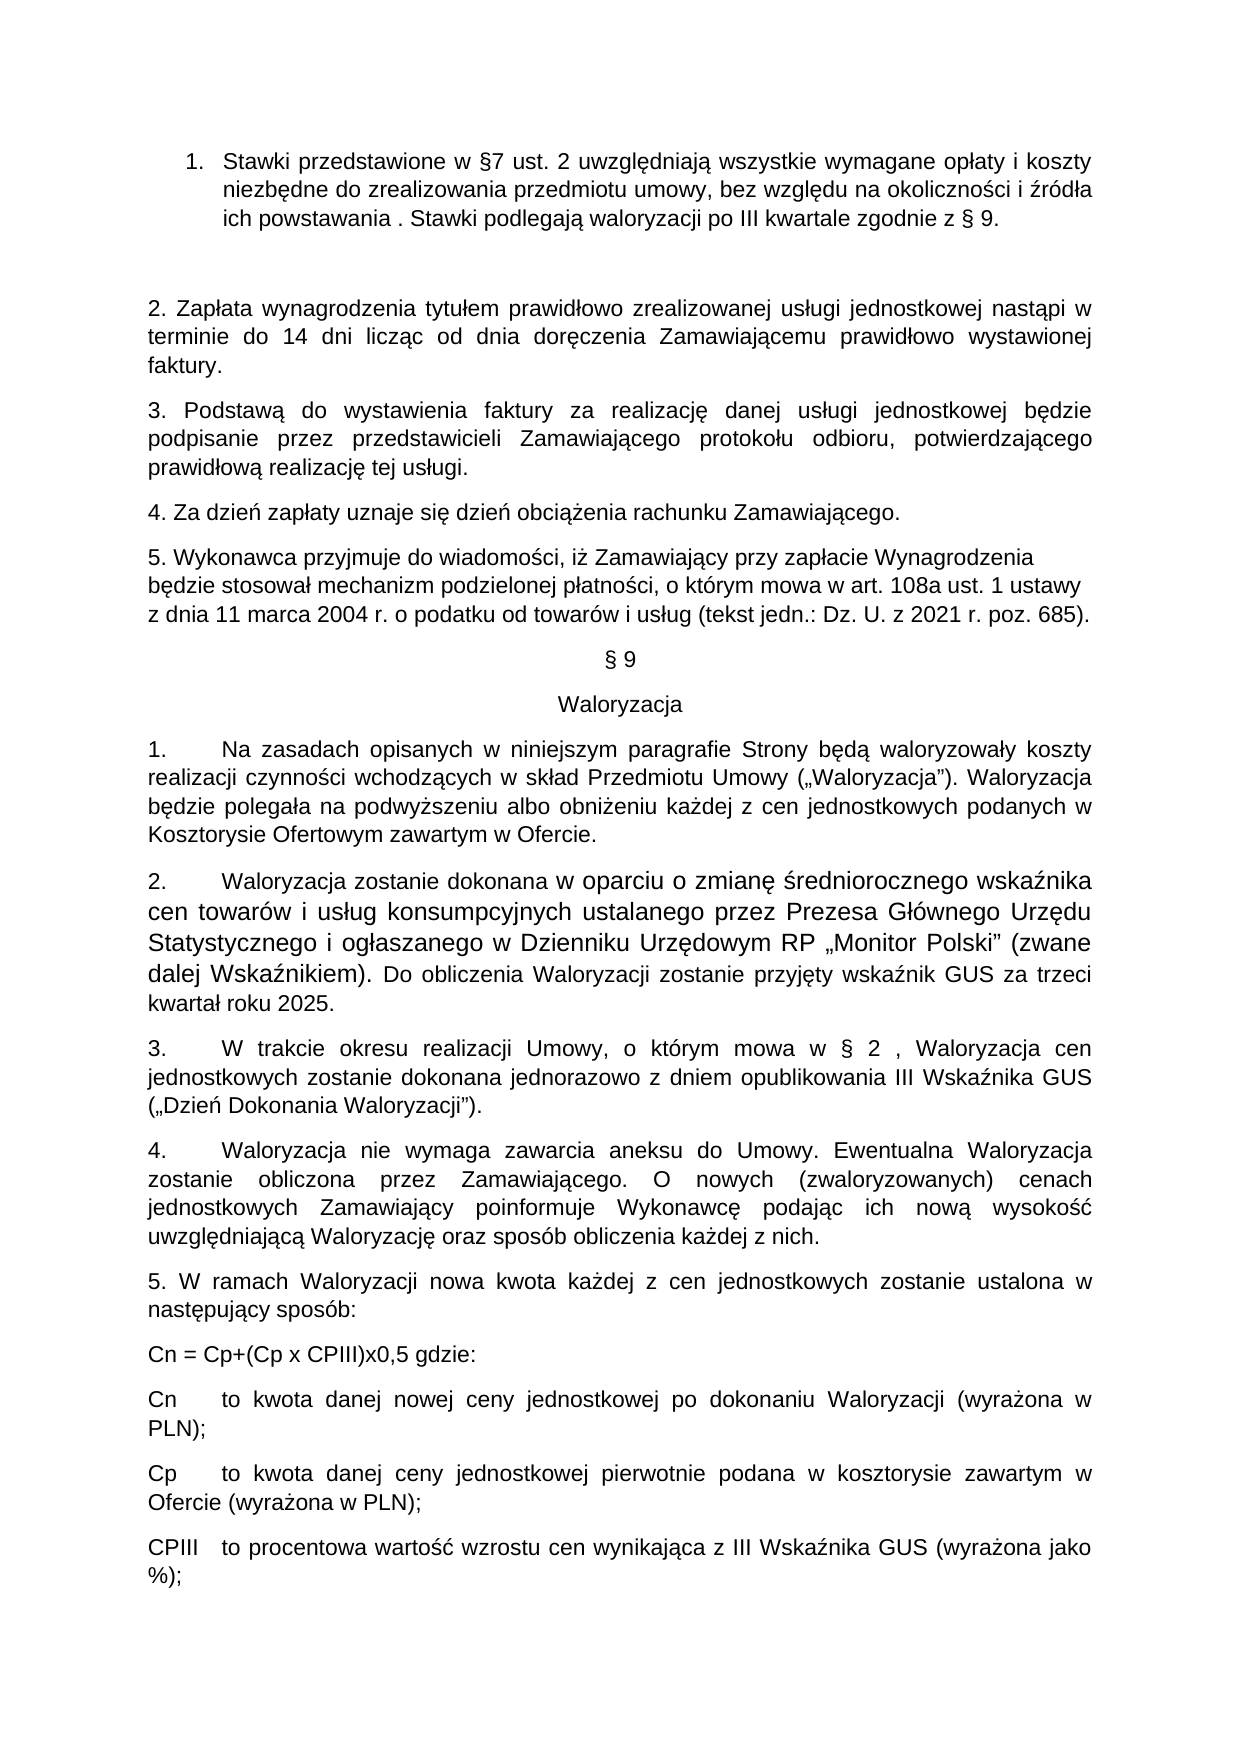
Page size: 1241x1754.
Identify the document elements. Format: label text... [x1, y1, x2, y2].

text 2. Waloryzacja zostanie dokonana w oparciu o zmianę średniorocznego wskaźnika cen towarów i usług konsumpcyjnych ustalanego przez Prezesa Głównego Urzędu Statystycznego i ogłaszanego w Dzienniku Urzędowym RP „Monitor Polski” (zwane dalej Wskaźnikiem). Do obliczenia Waloryzacji zostanie przyjęty wskaźnik GUS za trzeci kwartał roku 2025. [148, 866, 1093, 1017]
text CPIII to procentowa wartość wzrostu cen wynikająca z III Wskaźnika GUS (wyrażona jako %); [148, 1533, 1093, 1588]
text 3. Podstawą do wystawienia faktury za realizację danej usługi jednostkowej będzie podpisanie przez przedstawicieli Zamawiającego protokołu odbioru, potwierdzającego prawidłową realizację tej usługi. [148, 397, 1093, 480]
text 3. W trakcie okresu realizacji Umowy, o którym mowa w § 2 , Waloryzacja cen jednostkowych zostanie dokonana jednorazowo z dniem opublikowania III Wskaźnika GUS („Dzień Dokonania Waloryzacji”). [148, 1035, 1093, 1119]
text Cn to kwota danej nowej ceny jednostkowej po dokonaniu Waloryzacji (wyrażona w PLN); [148, 1386, 1093, 1441]
text Waloryzacja [148, 691, 1093, 717]
list Stawki przedstawione w §7 ust. 2 uwzględniają wszystkie wymagane opłaty i koszty niezbędne do zrealizowania przedmiotu umowy, bez względu na okoliczności i źródła ich powstawania . Stawki podlegają waloryzacji po III kwartale zgodnie z § 9. [185, 148, 1093, 231]
text 4. Waloryzacja nie wymaga zawarcia aneksu do Umowy. Ewentualna Waloryzacja zostanie obliczona przez Zamawiającego. O nowych (zwaloryzowanych) cenach jednostkowych Zamawiający poinformuje Wykonawcę podając ich nową wysokość uwzględniającą Waloryzację oraz sposób obliczenia każdej z nich. [148, 1137, 1093, 1249]
text Cn = Cp+(Cp x CPIII)x0,5 gdzie: [148, 1341, 1093, 1368]
text 5. Wykonawca przyjmuje do wiadomości, iż Zamawiający przy zapłacie Wynagrodzenia będzie stosował mechanizm podzielonej płatności, o którym mowa w art. 108a ust. 1 ustawy z dnia 11 marca 2004 r. o podatku od towarów i usług (tekst jedn.: Dz. U. z 2021 r. poz. 685). [148, 544, 1093, 627]
text § 9 [148, 646, 1093, 672]
text 2. Zapłata wynagrodzenia tytułem prawidłowo zrealizowanej usługi jednostkowej nastąpi w terminie do 14 dni licząc od dnia doręczenia Zamawiającemu prawidłowo wystawionej faktury. [148, 295, 1093, 378]
text 5. W ramach Waloryzacji nowa kwota każdej z cen jednostkowych zostanie ustalona w następujący sposób: [148, 1268, 1093, 1323]
text 4. Za dzień zapłaty uznaje się dzień obciążenia rachunku Zamawiającego. [148, 499, 1093, 525]
text Cp to kwota danej ceny jednostkowej pierwotnie podana w kosztorysie zawartym w Ofercie (wyrażona w PLN); [148, 1460, 1093, 1515]
text 1. Na zasadach opisanych w niniejszym paragrafie Strony będą waloryzowały koszty realizacji czynności wchodzących w skład Przedmiotu Umowy („Waloryzacja”). Waloryzacja będzie polegała na podwyższeniu albo obniżeniu każdej z cen jednostkowych podanych w Kosztorysie Ofertowym zawartym w Ofercie. [148, 736, 1093, 848]
